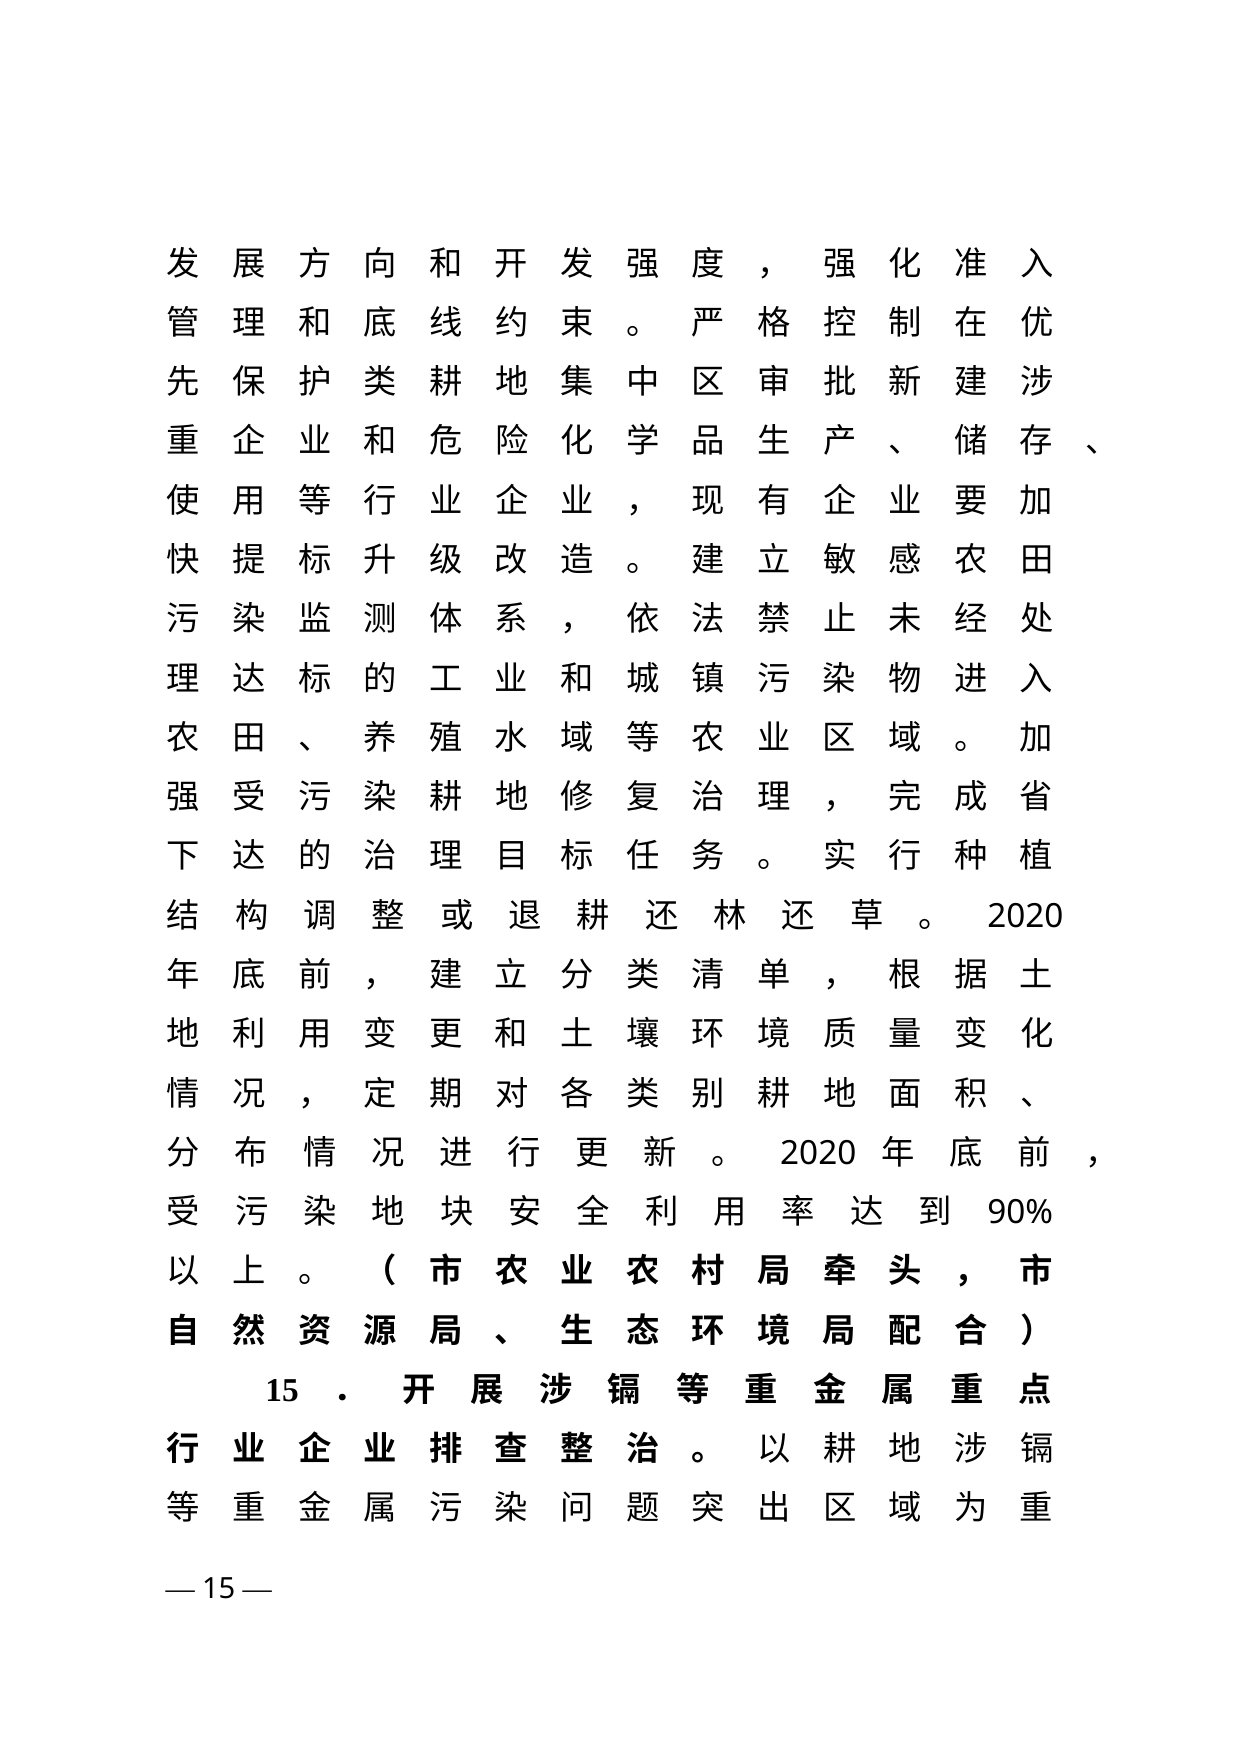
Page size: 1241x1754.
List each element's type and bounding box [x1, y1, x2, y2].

text [167, 231, 1085, 1357]
text [167, 1357, 1085, 1535]
